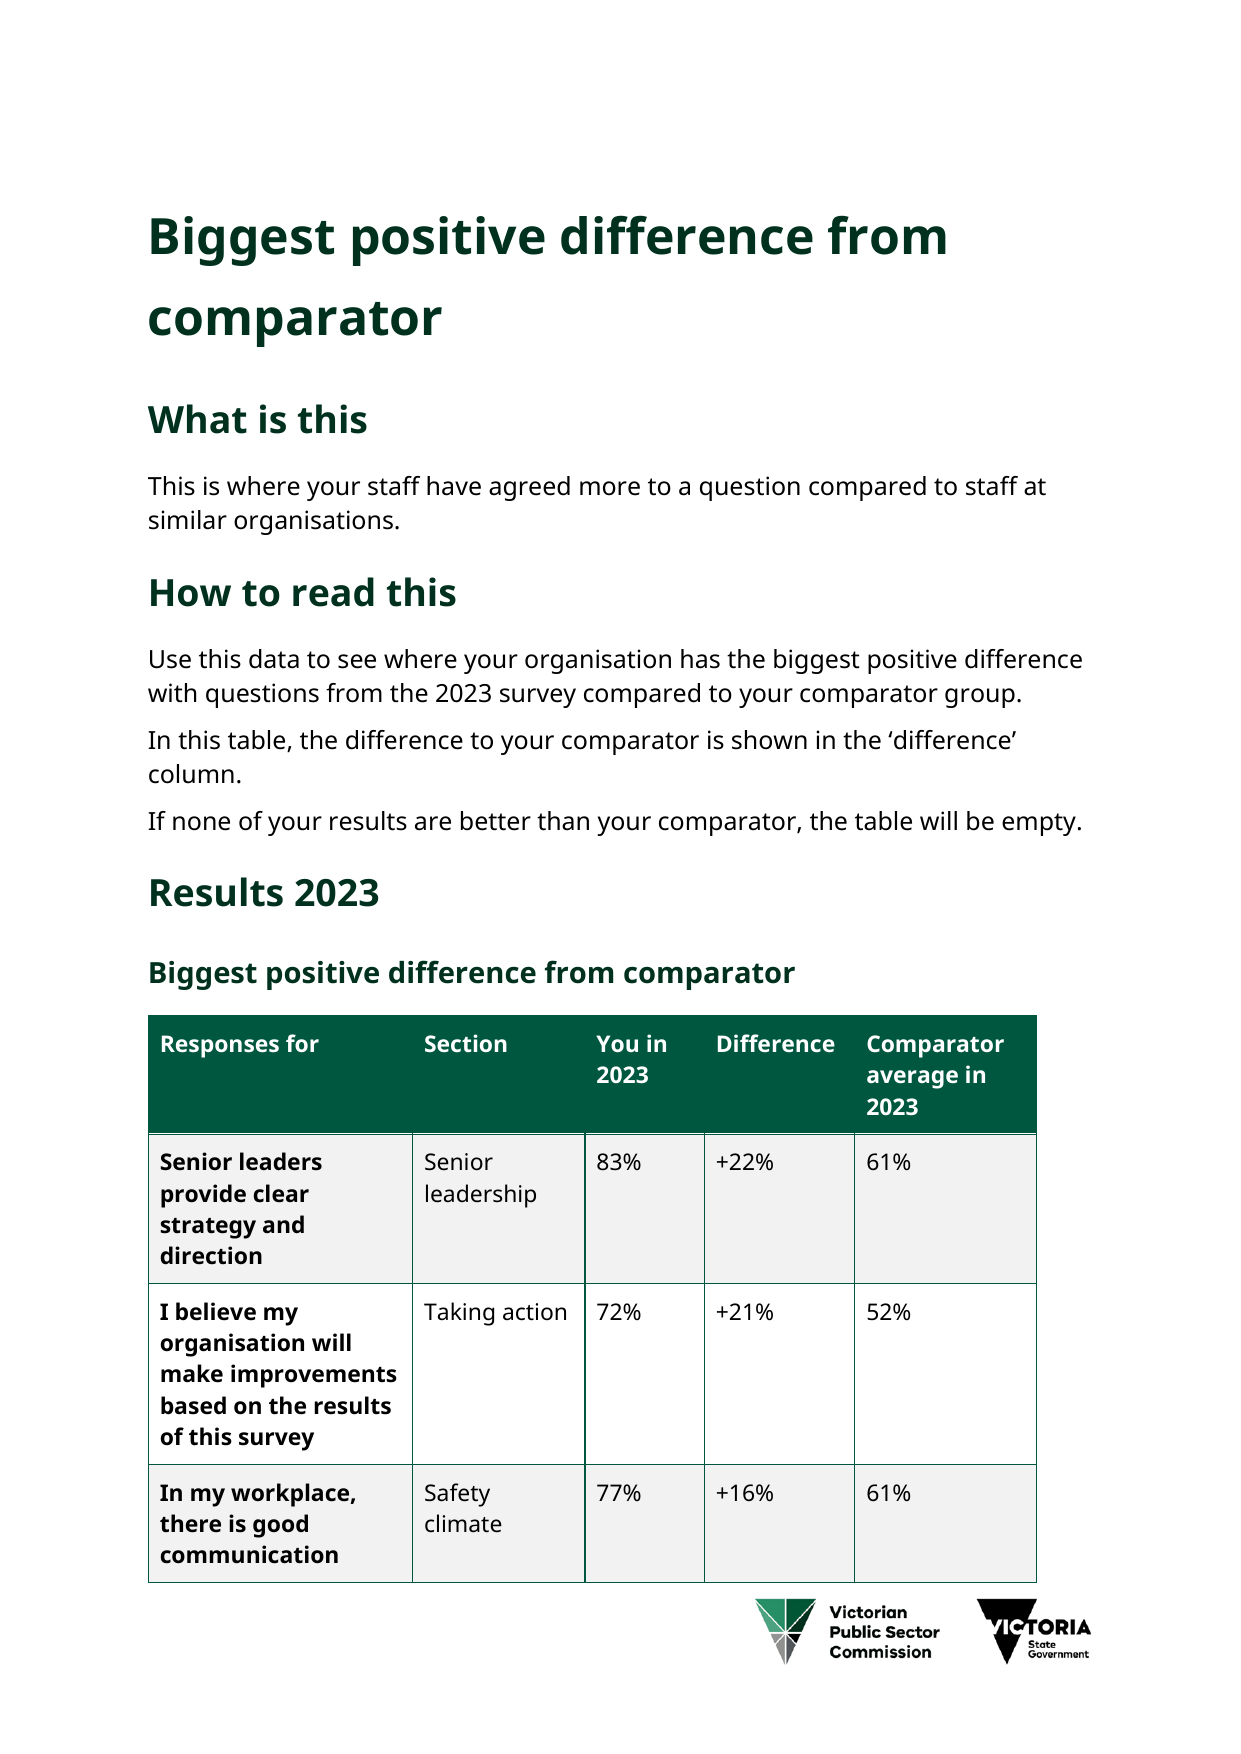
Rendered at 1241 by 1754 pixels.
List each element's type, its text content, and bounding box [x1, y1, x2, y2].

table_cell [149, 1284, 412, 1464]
text This is where your staff have agreed more to a question compared to staff at similar organisations. [148, 469, 1092, 537]
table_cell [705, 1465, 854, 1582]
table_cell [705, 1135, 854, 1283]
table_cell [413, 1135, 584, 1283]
text Use this data to see where your organisation has the biggest positive difference with questions from the 2023 survey compared to your comparator group. [148, 642, 1092, 710]
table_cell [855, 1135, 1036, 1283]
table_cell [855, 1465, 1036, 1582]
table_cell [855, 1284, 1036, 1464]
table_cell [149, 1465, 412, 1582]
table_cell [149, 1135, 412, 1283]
text In this table, the difference to your comparator is shown in the ‘difference’ column. [148, 723, 1092, 791]
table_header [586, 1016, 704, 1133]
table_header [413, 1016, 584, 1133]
subtitle Results 2023 [148, 866, 1092, 917]
subtitle Biggest positive difference from comparator [148, 201, 1092, 350]
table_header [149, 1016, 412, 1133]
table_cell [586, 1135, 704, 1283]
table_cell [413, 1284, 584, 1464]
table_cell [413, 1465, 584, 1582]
text If none of your results are better than your comparator, the table will be empty. [148, 803, 1092, 837]
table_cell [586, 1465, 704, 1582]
subtitle Biggest positive difference from comparator [148, 953, 1092, 992]
subtitle What is this [148, 393, 1092, 444]
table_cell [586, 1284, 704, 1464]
subtitle How to read this [148, 566, 1092, 617]
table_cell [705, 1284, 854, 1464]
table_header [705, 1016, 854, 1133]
picture [754, 1598, 1093, 1666]
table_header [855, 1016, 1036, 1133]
